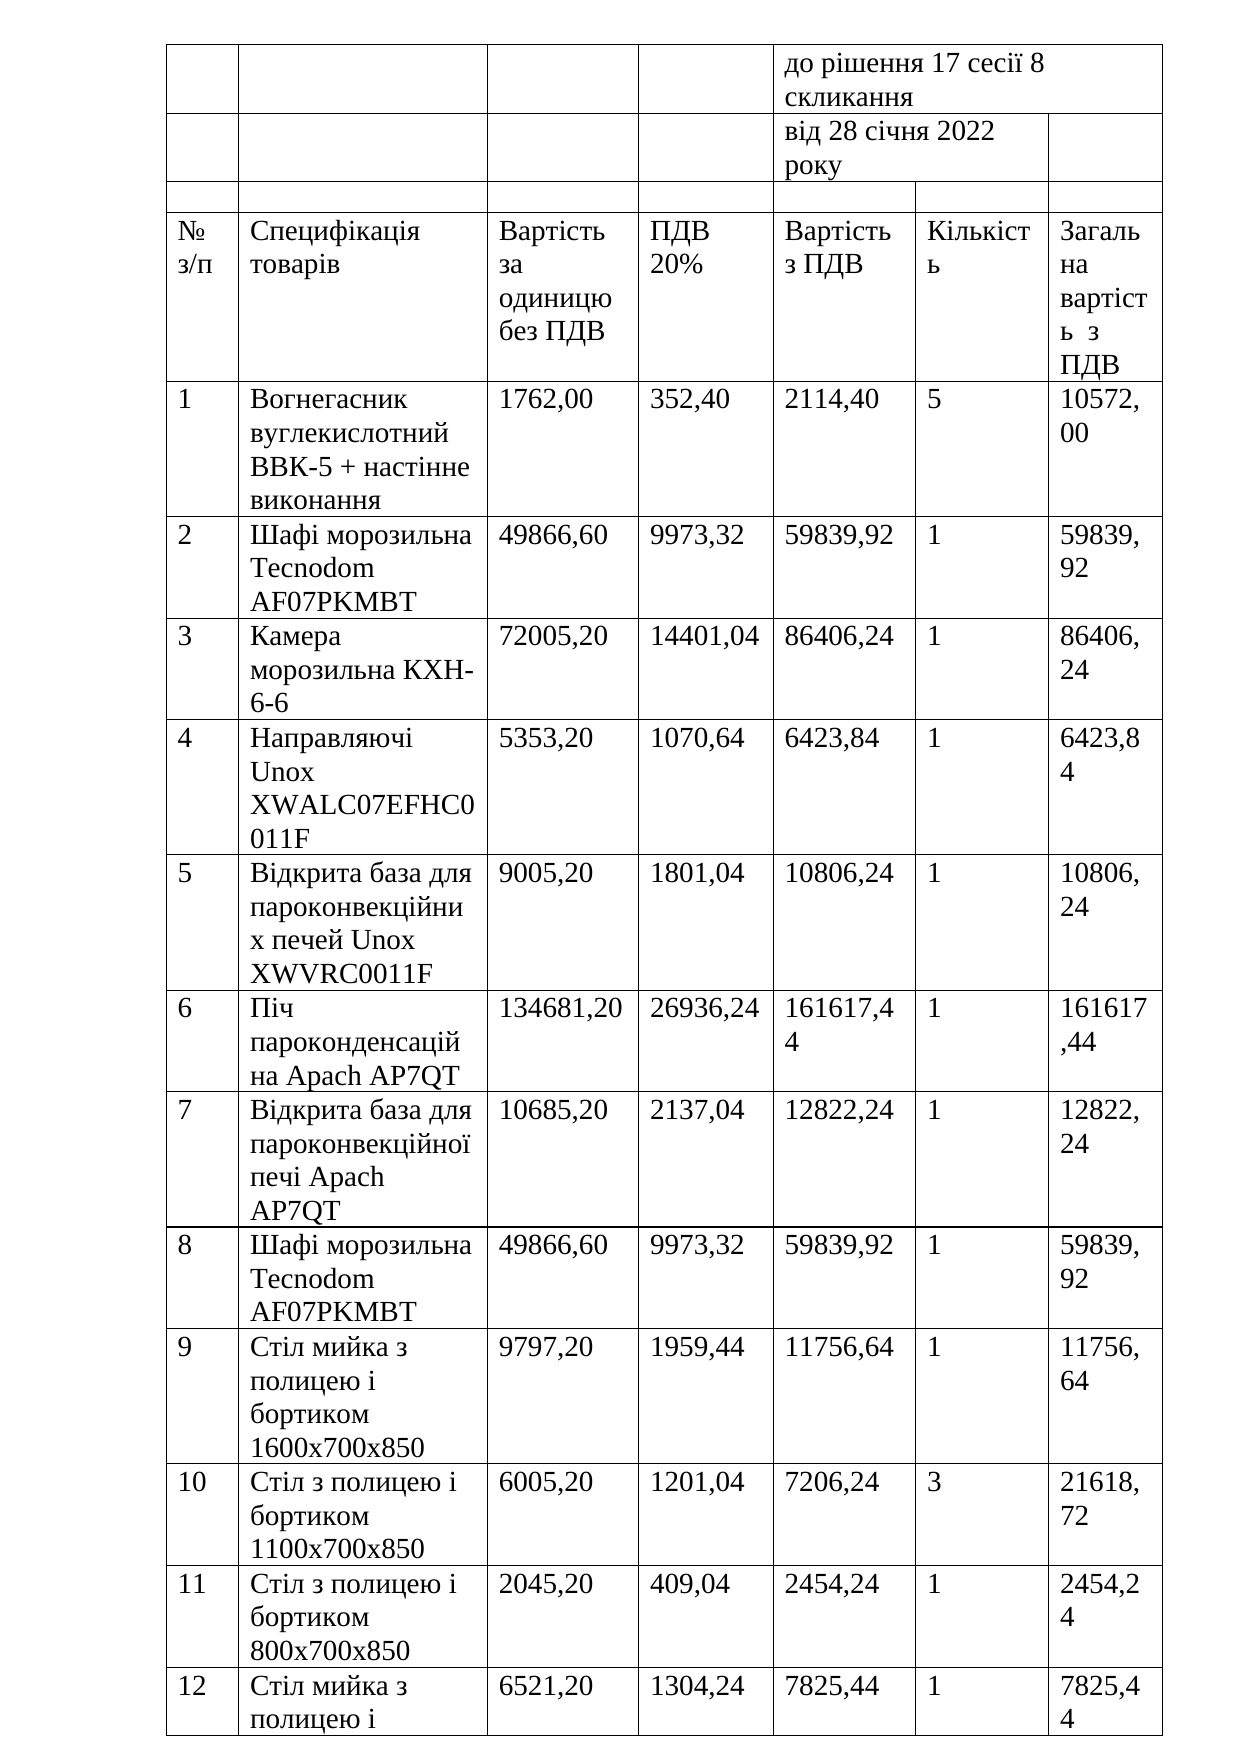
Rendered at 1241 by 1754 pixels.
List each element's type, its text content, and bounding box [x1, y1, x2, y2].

table_cell № з/п [167, 213, 238, 381]
table_cell 1 [916, 1228, 1048, 1328]
table_cell 10 [167, 1464, 238, 1565]
table_cell 1959,44 [639, 1329, 773, 1463]
table_cell 10806,24 [1049, 855, 1162, 989]
table_cell 11756,64 [774, 1329, 915, 1463]
table_cell 1 [916, 1329, 1048, 1463]
table_cell 1 [916, 1668, 1048, 1735]
table_cell 2 [167, 517, 238, 617]
table_cell 352,40 [639, 382, 773, 516]
table_cell 49866,60 [488, 1228, 638, 1328]
table_cell 72005,20 [488, 619, 638, 719]
table_cell 3 [916, 1464, 1048, 1565]
table_cell 1070,64 [639, 720, 773, 854]
table_cell 1304,24 [639, 1668, 773, 1735]
table_cell 8 [167, 1228, 238, 1328]
table_cell 11 [167, 1566, 238, 1667]
table_cell 161617,44 [774, 991, 915, 1091]
table_cell [488, 182, 638, 212]
table_cell [774, 182, 915, 212]
table_cell Стіл з полицею і бортиком 800х700х850 [239, 1566, 487, 1667]
table_cell Вартість за одиницю без ПДВ [488, 213, 638, 381]
table_cell Специфікація товарів [239, 213, 487, 381]
table_cell 1 [916, 619, 1048, 719]
table_cell [239, 114, 487, 181]
table_cell 1 [916, 720, 1048, 854]
table_cell 59839,92 [774, 1228, 915, 1328]
table_cell [239, 45, 487, 112]
table_cell ПДВ 20% [639, 213, 773, 381]
table_cell 21618,72 [1049, 1464, 1162, 1565]
table_cell [167, 45, 238, 112]
table_cell 59839,92 [1049, 1228, 1162, 1328]
table_cell Загальна вартість з ПДВ [1049, 213, 1162, 381]
table_cell 1201,04 [639, 1464, 773, 1565]
table_cell Стіл з полицею і бортиком 1100х700х850 [239, 1464, 487, 1565]
table_cell Відкрита база для пароконвекційних печей Unox XWVRC0011F [239, 855, 487, 989]
table_cell Камера морозильна КХН-6-6 [239, 619, 487, 719]
table_cell 1 [916, 1092, 1048, 1226]
table_cell 59839,92 [774, 517, 915, 617]
table_cell [639, 182, 773, 212]
table_cell Шафі морозильна Tecnodom AF07PKMBT [239, 1228, 487, 1328]
table_cell 2114,40 [774, 382, 915, 516]
table_cell Вартість з ПДВ [774, 213, 915, 381]
table_cell 1801,04 [639, 855, 773, 989]
table_cell [167, 182, 238, 212]
table_cell 49866,60 [488, 517, 638, 617]
table_cell 409,04 [639, 1566, 773, 1667]
table_cell 11756,64 [1049, 1329, 1162, 1463]
table_cell 10806,24 [774, 855, 915, 989]
table_cell до рішення 17 сесії 8 скликання [774, 45, 1162, 112]
table_cell 2454,24 [774, 1566, 915, 1667]
table_cell 2454,24 [1049, 1566, 1162, 1667]
table_cell 7825,44 [1049, 1668, 1162, 1735]
table_cell 1 [916, 991, 1048, 1091]
table_cell 5 [167, 855, 238, 989]
table_cell 2045,20 [488, 1566, 638, 1667]
table_cell [1049, 114, 1162, 181]
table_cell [239, 1668, 487, 1735]
table_cell [916, 182, 1048, 212]
table_cell 4 [167, 720, 238, 854]
table_cell 1 [916, 517, 1048, 617]
table_cell 6423,84 [1049, 720, 1162, 854]
table_cell [488, 114, 638, 181]
table_cell 59839,92 [1049, 517, 1162, 617]
table_cell 12 [167, 1668, 238, 1735]
table_cell 7825,44 [774, 1668, 915, 1735]
table_cell 3 [167, 619, 238, 719]
table_cell 9973,32 [639, 1228, 773, 1328]
table_cell 86406,24 [1049, 619, 1162, 719]
table_cell 134681,20 [488, 991, 638, 1091]
table_cell 9797,20 [488, 1329, 638, 1463]
table_cell Шафі морозильна Tecnodom AF07PKMBT [239, 517, 487, 617]
table_cell 6423,84 [774, 720, 915, 854]
table_cell Направляючі Unox XWALC07EFHC0011F [239, 720, 487, 854]
table_cell [639, 45, 773, 112]
table_cell 9 [167, 1329, 238, 1463]
table_cell 5353,20 [488, 720, 638, 854]
table_cell 6005,20 [488, 1464, 638, 1565]
table_cell [167, 114, 238, 181]
table_cell Стіл мийка з полицею і бортиком 1600х700х850 [239, 1329, 487, 1463]
table_cell 86406,24 [774, 619, 915, 719]
table_cell [639, 114, 773, 181]
table_cell 1 [916, 855, 1048, 989]
table_cell 7206,24 [774, 1464, 915, 1565]
table_cell [488, 45, 638, 112]
table_cell 6521,20 [488, 1668, 638, 1735]
table_cell 6 [167, 991, 238, 1091]
table_cell Кількість [916, 213, 1048, 381]
table_cell 5 [916, 382, 1048, 516]
table_cell 12822,24 [774, 1092, 915, 1226]
table_cell 26936,24 [639, 991, 773, 1091]
table_cell 10572,00 [1049, 382, 1162, 516]
table_cell 12822,24 [1049, 1092, 1162, 1226]
table_cell 1 [916, 1566, 1048, 1667]
table_cell 14401,04 [639, 619, 773, 719]
table_cell 2137,04 [639, 1092, 773, 1226]
table_cell 161617,44 [1049, 991, 1162, 1091]
table_cell 9973,32 [639, 517, 773, 617]
table_cell Відкрита база для пароконвекційної печі Apach AP7QT [239, 1092, 487, 1226]
table_cell 9005,20 [488, 855, 638, 989]
table_cell 1762,00 [488, 382, 638, 516]
table_cell 10685,20 [488, 1092, 638, 1226]
table_cell [1049, 182, 1162, 212]
table_cell 7 [167, 1092, 238, 1226]
table_cell [239, 182, 487, 212]
table_cell від 28 січня 2022 року [774, 114, 1048, 181]
table_cell Піч пароконденсаційна Apach AP7QT [239, 991, 487, 1091]
table_cell Вогнегасник вуглекислотний ВВК-5 + настінне виконання [239, 382, 487, 516]
table_cell 1 [167, 382, 238, 516]
